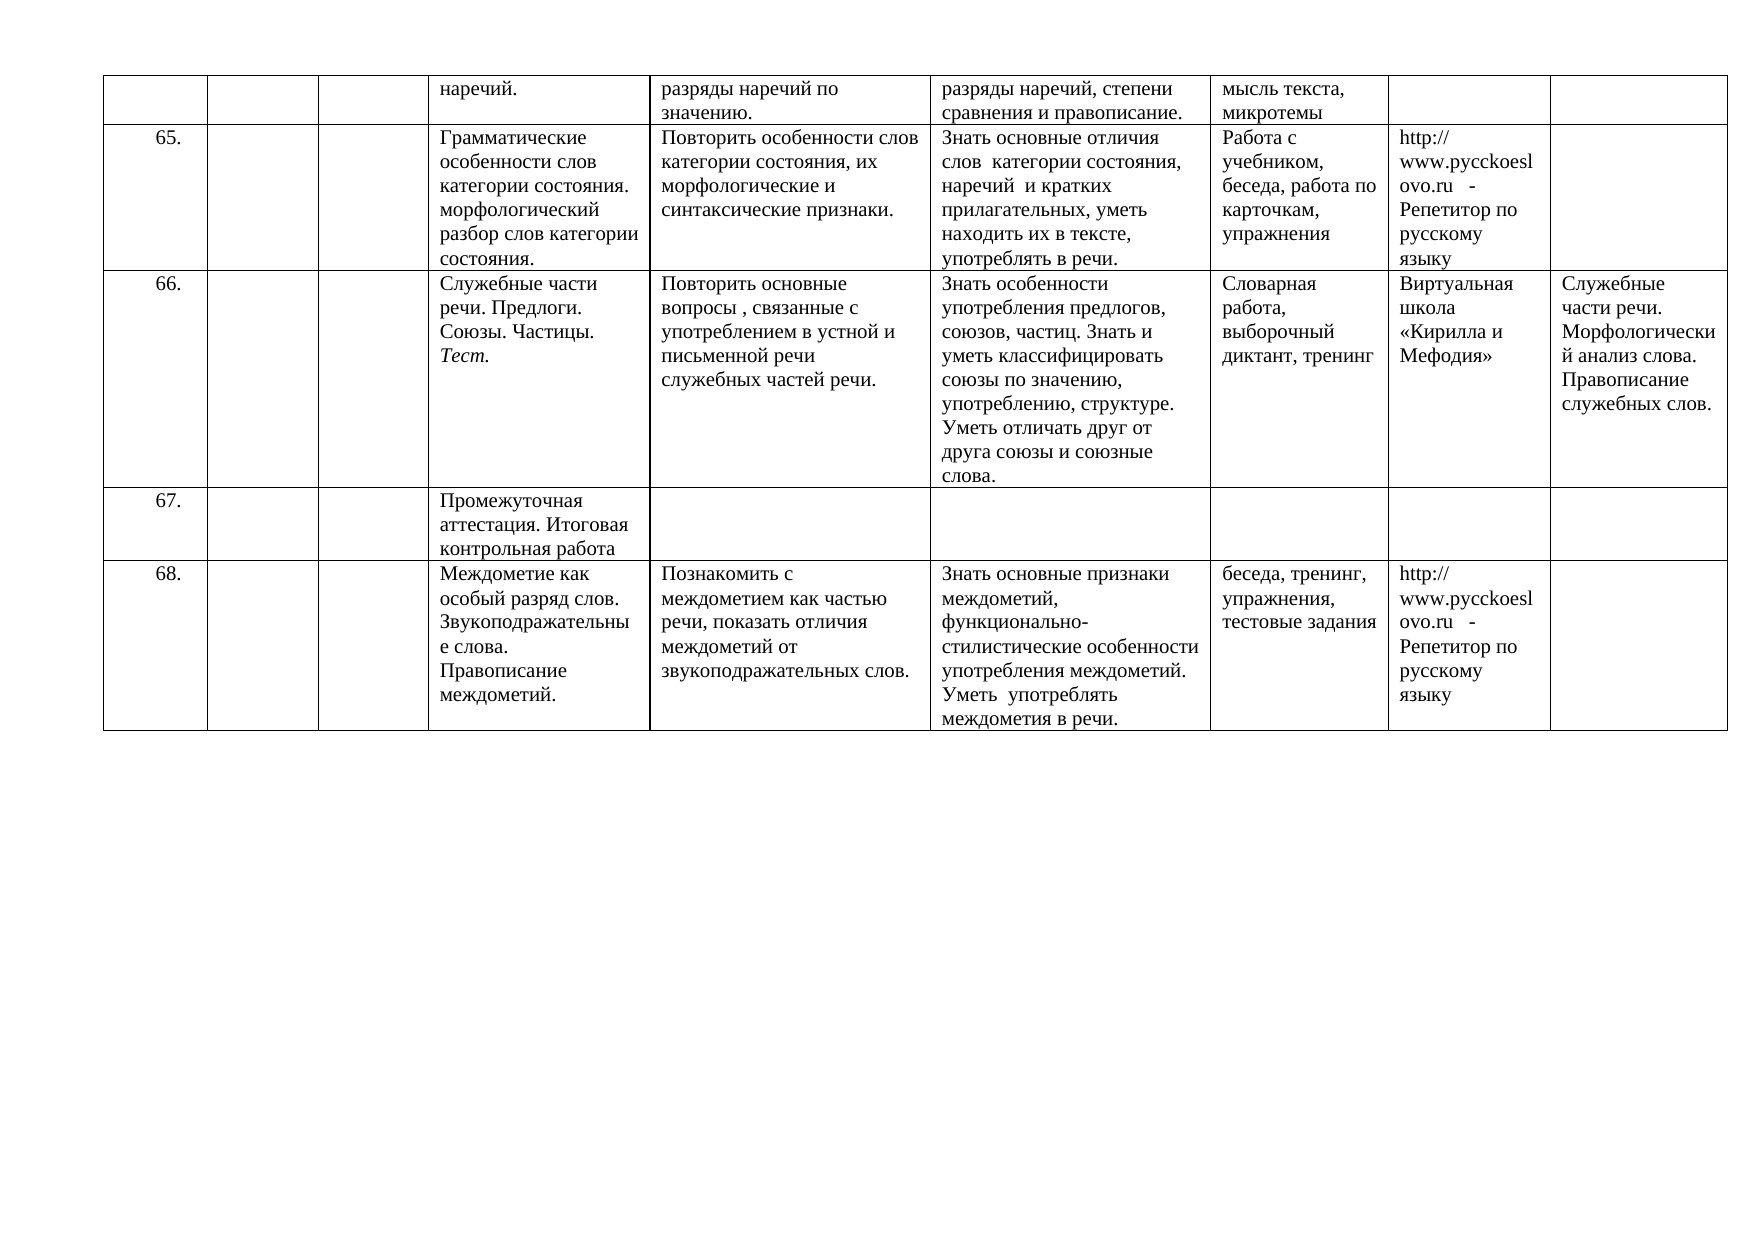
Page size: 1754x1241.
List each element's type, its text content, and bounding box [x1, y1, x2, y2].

table_cell http://www.pycckoeslovo.ru - Репетитор по русскому языку [1389, 125, 1550, 269]
table_cell [319, 561, 428, 730]
table_cell Междометие как особый разряд слов. Звукоподражательные слова. Правописание междометий. [429, 561, 649, 730]
table_cell Познакомить с междометием как частью речи, показать отличия междометий от звукоподражательных слов. [651, 561, 930, 730]
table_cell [1211, 76, 1388, 124]
table_cell [1211, 488, 1388, 560]
table_cell Работа с учебником, беседа, работа по карточкам, упражнения [1211, 125, 1388, 269]
table_cell Знать основные отличия слов категории состояния, наречий и кратких прилагательных, уметь находить их в тексте, употреблять в речи. [931, 125, 1210, 269]
table_cell [1551, 125, 1727, 269]
table_cell [208, 76, 318, 124]
table_cell [104, 76, 207, 124]
table_cell [1551, 488, 1727, 560]
table_cell [319, 76, 428, 124]
table_cell [208, 271, 318, 487]
table_cell Знать основные признаки междометий, функционально-стилистические особенности употребления междометий. Уметь употреблять междометия в речи. [931, 561, 1210, 730]
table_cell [651, 76, 930, 124]
table_cell [208, 125, 318, 269]
table_cell [104, 271, 207, 487]
table_cell [104, 561, 207, 730]
table_cell Повторить особенности слов категории состояния, их морфологические и синтаксические признаки. [651, 125, 930, 269]
table_cell [319, 488, 428, 560]
table_cell Повторить основные вопросы , связанные с употреблением в устной и письменной речи служебных частей речи. [651, 271, 930, 487]
table_cell беседа, тренинг, упражнения, тестовые задания [1211, 561, 1388, 730]
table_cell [931, 76, 1210, 124]
table_cell Служебные части речи. Предлоги. Союзы. Частицы. Тест. [429, 271, 649, 487]
table_cell [1551, 561, 1727, 730]
table_cell [319, 271, 428, 487]
table_cell [208, 488, 318, 560]
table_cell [429, 76, 649, 124]
table_cell Словарная работа, выборочный диктант, тренинг [1211, 271, 1388, 487]
table_cell [104, 488, 207, 560]
table_cell Грамматические особенности слов категории состояния. морфологический разбор слов категории состояния. [429, 125, 649, 269]
table_cell [208, 561, 318, 730]
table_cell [1551, 76, 1727, 124]
table_cell Виртуальная школа «Кирилла и Мефодия» [1389, 271, 1550, 487]
table_cell [651, 488, 930, 560]
table_cell Служебные части речи. Морфологический анализ слова. Правописание служебных слов. [1551, 271, 1727, 487]
table_cell http://www.pycckoeslovo.ru - Репетитор по русскому языку [1389, 561, 1550, 730]
table_cell Знать особенности употребления предлогов, союзов, частиц. Знать и уметь классифицировать союзы по значению, употреблению, структуре. Уметь отличать друг от друга союзы и союзные слова. [931, 271, 1210, 487]
table_cell Промежуточная аттестация. Итоговая контрольная работа [429, 488, 649, 560]
table_cell [319, 125, 428, 269]
table_cell [931, 488, 1210, 560]
table_cell [104, 125, 207, 269]
table_cell [1389, 76, 1550, 124]
table_cell [1389, 488, 1550, 560]
